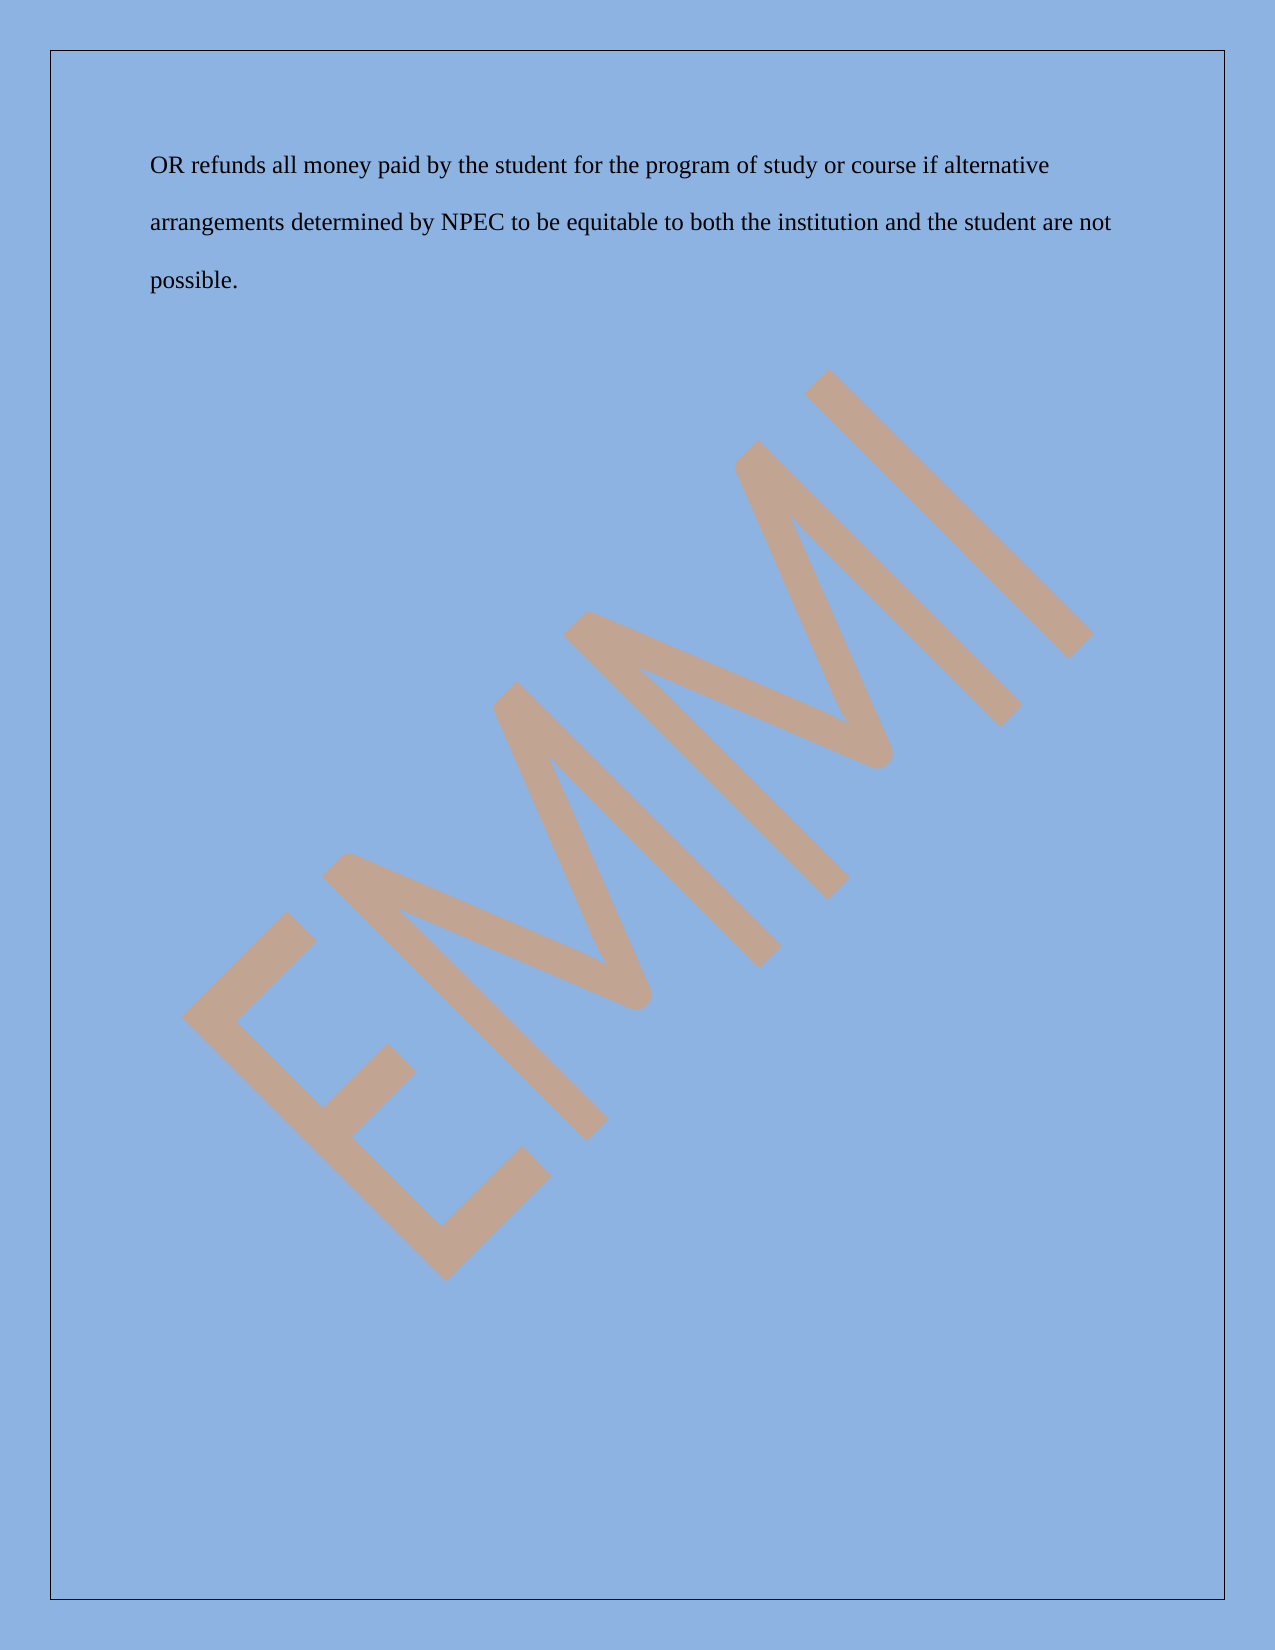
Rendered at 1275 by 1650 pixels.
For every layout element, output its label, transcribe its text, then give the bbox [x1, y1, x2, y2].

text OR refunds all money paid by the student for the program of study or course if alternative arrangements determined by NPEC to be equitable to both the institution and the student are not possible. [150, 150, 1125, 294]
